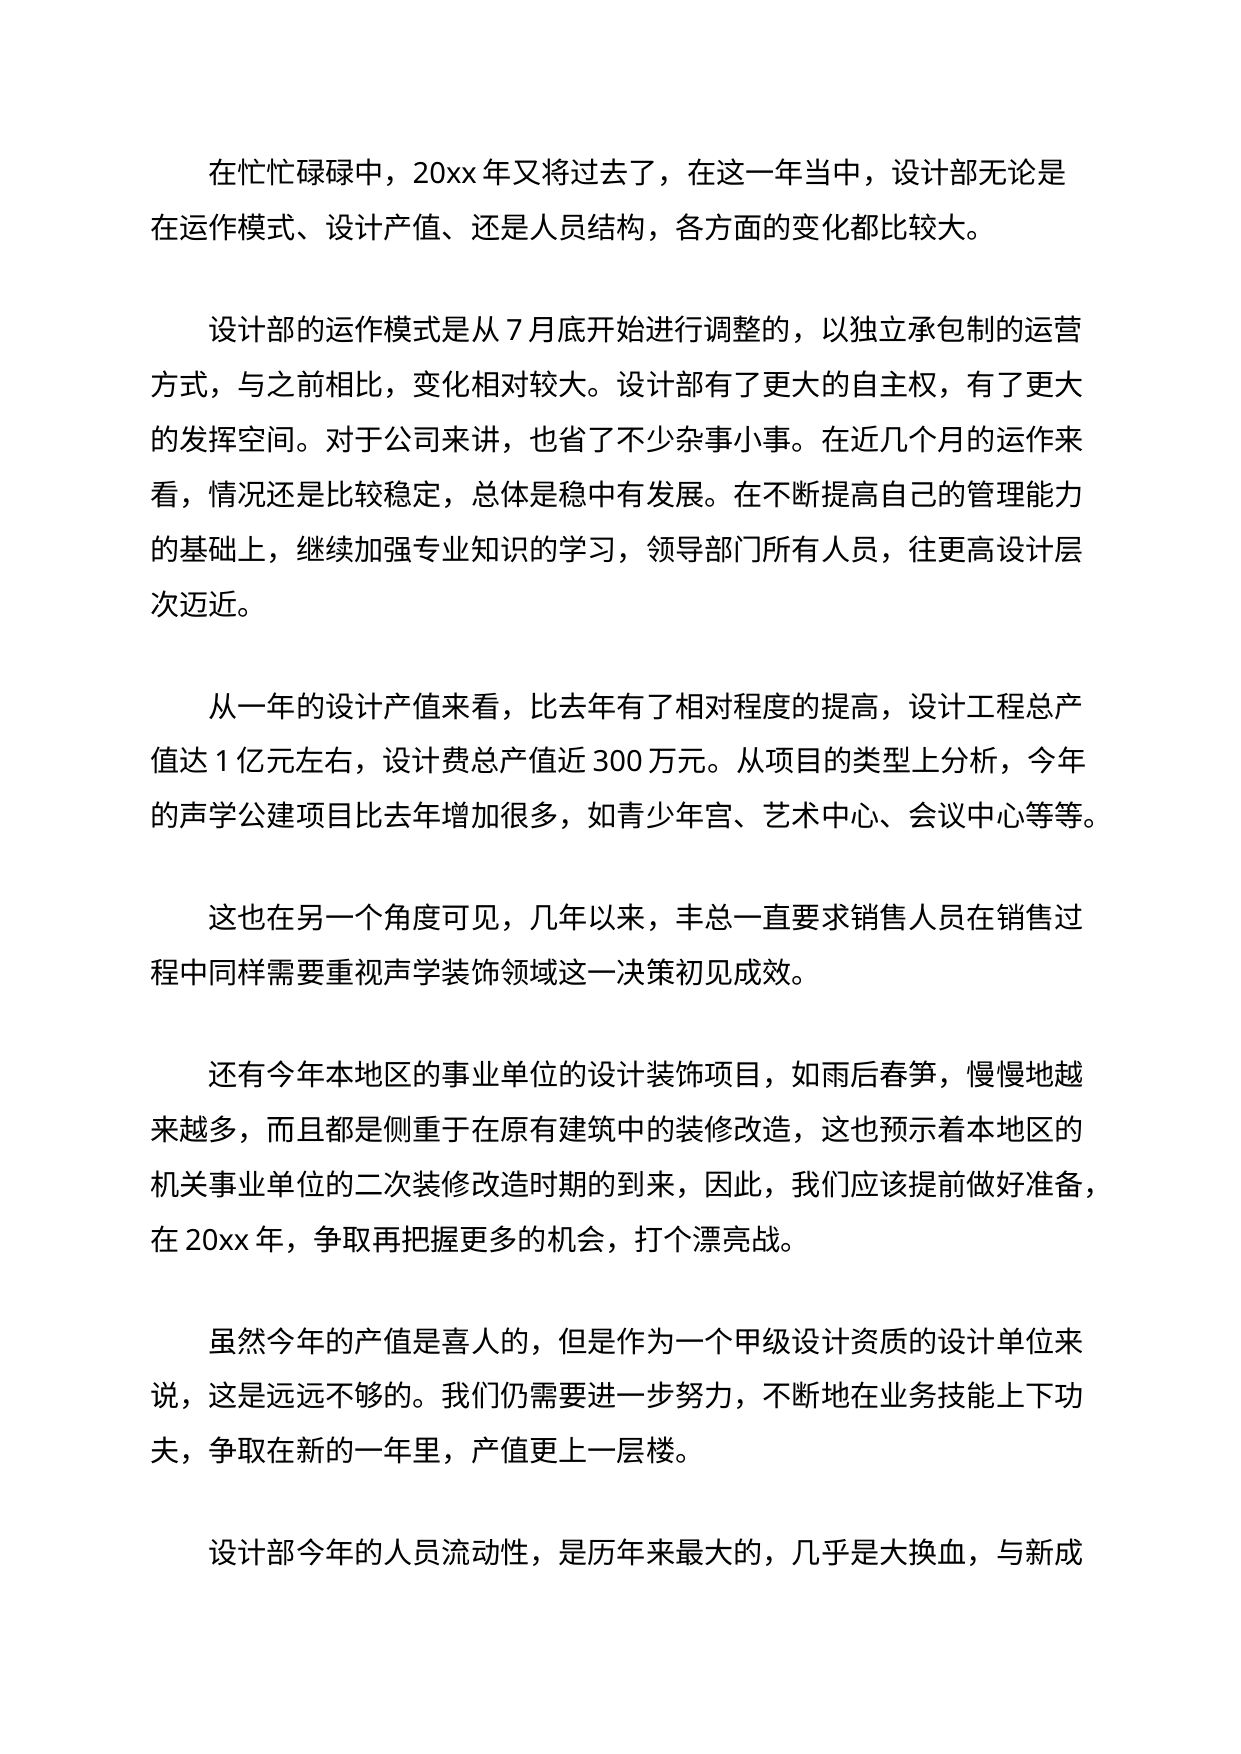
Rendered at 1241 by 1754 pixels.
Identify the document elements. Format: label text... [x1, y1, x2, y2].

text 虽然今年的产值是喜人的，但是作为一个甲级设计资质的设计单位来说，这是远远不够的。我们仍需要进一步努力，不断地在业务技能上下功夫，争取在新的一年里，产值更上一层楼。 [150, 1318, 1090, 1470]
text 还有今年本地区的事业单位的设计装饰项目，如雨后春笋，慢慢地越来越多，而且都是侧重于在原有建筑中的装修改造，这也预示着本地区的机关事业单位的二次装修改造时期的到来，因此，我们应该提前做好准备，在20xx年，争取再把握更多的机会，打个漂亮战。 [150, 1051, 1090, 1258]
text 从一年的设计产值来看，比去年有了相对程度的提高，设计工程总产值达1亿元左右，设计费总产值近300万元。从项目的类型上分析，今年的声学公建项目比去年增加很多，如青少年宫、艺术中心、会议中心等等。 [150, 683, 1090, 835]
text 设计部的运作模式是从7月底开始进行调整的，以独立承包制的运营方式，与之前相比，变化相对较大。设计部有了更大的自主权，有了更大的发挥空间。对于公司来讲，也省了不少杂事小事。在近几个月的运作来看，情况还是比较稳定，总体是稳中有发展。在不断提高自己的管理能力的基础上，继续加强专业知识的学习，领导部门所有人员，往更高设计层次迈近。 [150, 307, 1090, 624]
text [150, 1530, 1090, 1572]
text 在忙忙碌碌中，20xx年又将过去了，在这一年当中，设计部无论是在运作模式、设计产值、还是人员结构，各方面的变化都比较大。 [150, 150, 1090, 247]
text 这也在另一个角度可见，几年以来，丰总一直要求销售人员在销售过程中同样需要重视声学装饰领域这一决策初见成效。 [150, 895, 1090, 992]
